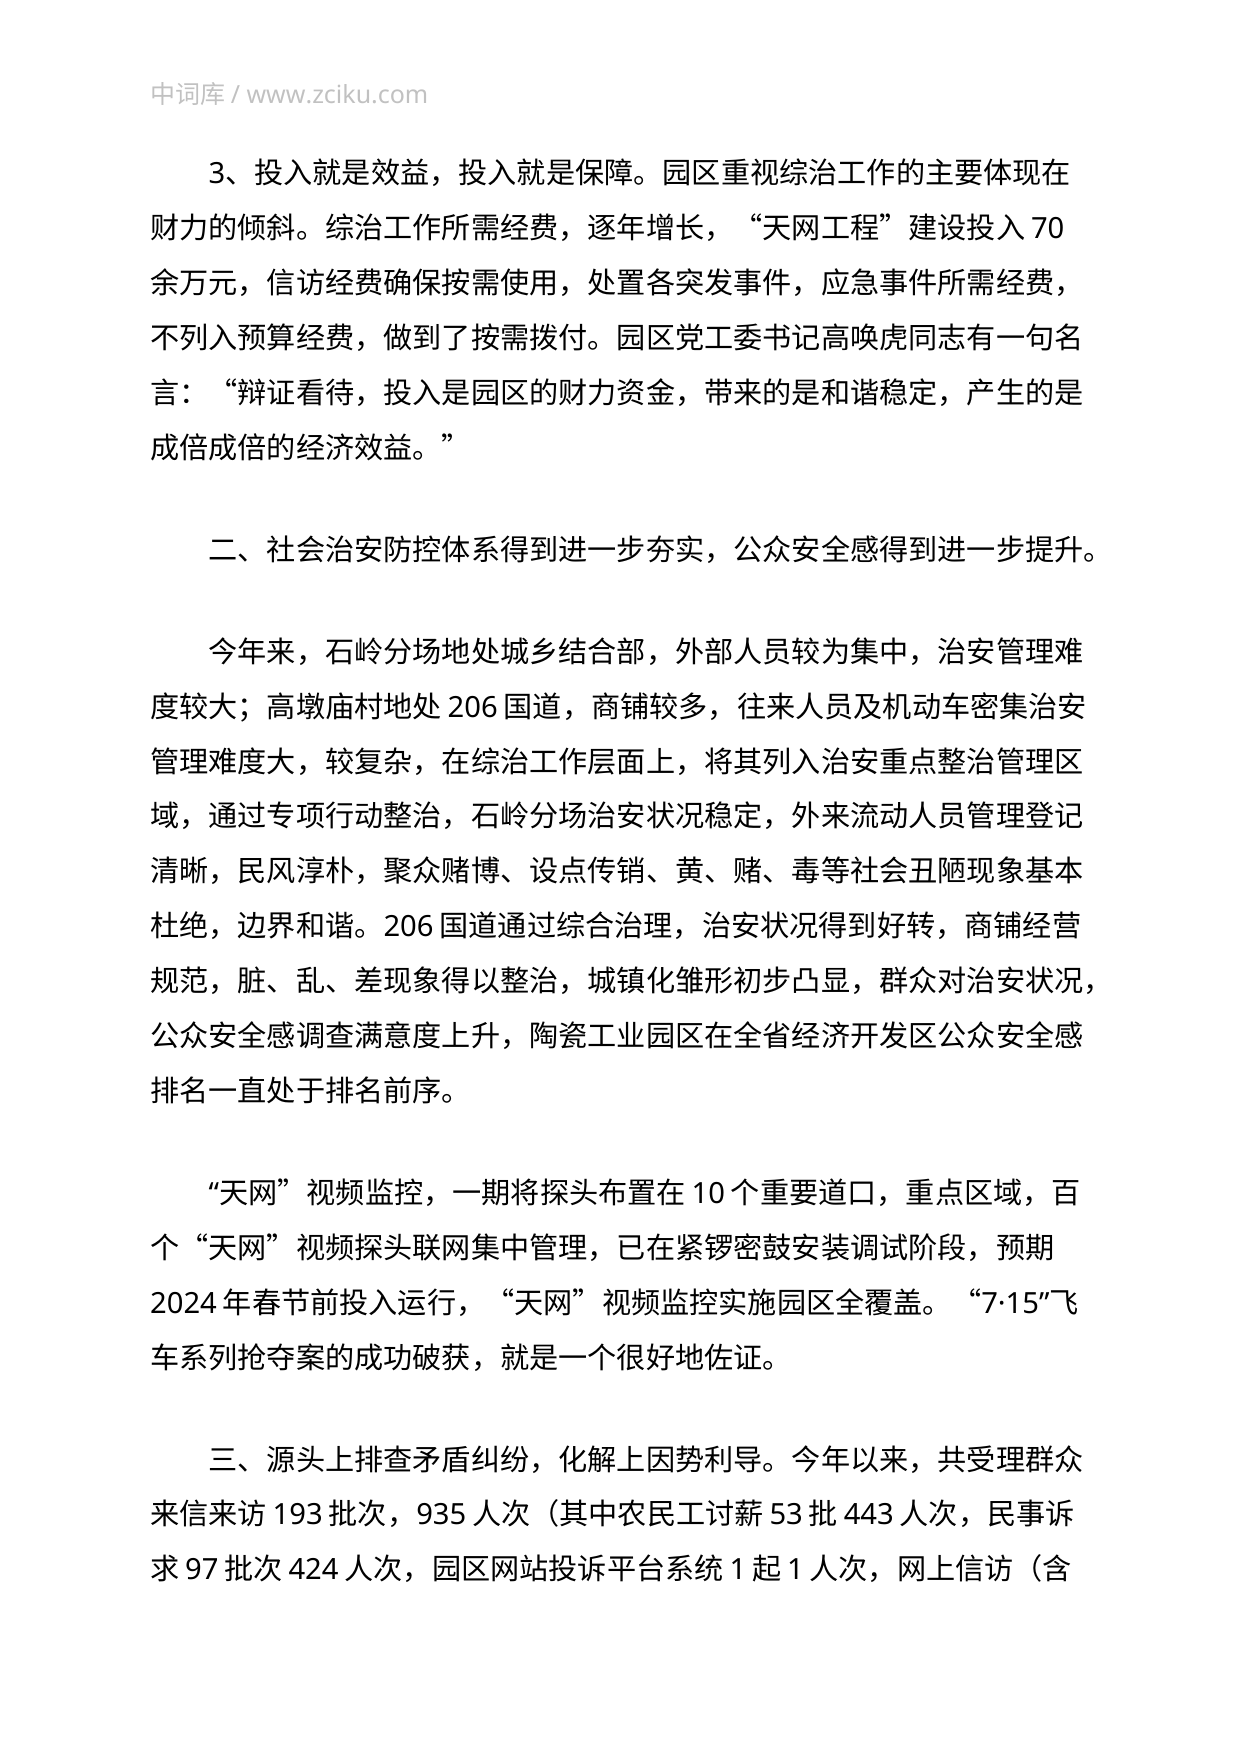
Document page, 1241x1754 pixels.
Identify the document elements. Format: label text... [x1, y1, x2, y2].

text “天网”视频监控，一期将探头布置在10个重要道口，重点区域，百个“天网”视频探头联网集中管理，已在紧锣密鼓安装调试阶段，预期2024年春节前投入运行，“天网”视频监控实施园区全覆盖。“7·15”飞车系列抢夺案的成功破获，就是一个很好地佐证。 [150, 1169, 1090, 1377]
text 二、社会治安防控体系得到进一步夯实，公众安全感得到进一步提升。 [150, 526, 1090, 569]
text 3、投入就是效益，投入就是保障。园区重视综治工作的主要体现在财力的倾斜。综治工作所需经费，逐年增长，“天网工程”建设投入70余万元，信访经费确保按需使用，处置各突发事件，应急事件所需经费，不列入预算经费，做到了按需拨付。园区党工委书记高唤虎同志有一句名言：“辩证看待，投入是园区的财力资金，带来的是和谐稳定，产生的是成倍成倍的经济效益。” [150, 150, 1090, 467]
text 今年来，石岭分场地处城乡结合部，外部人员较为集中，治安管理难度较大；高墩庙村地处206国道，商铺较多，往来人员及机动车密集治安管理难度大，较复杂，在综治工作层面上，将其列入治安重点整治管理区域，通过专项行动整治，石岭分场治安状况稳定，外来流动人员管理登记清晰，民风淳朴，聚众赌博、设点传销、黄、赌、毒等社会丑陋现象基本杜绝，边界和谐。206国道通过综合治理，治安状况得到好转，商铺经营规范，脏、乱、差现象得以整治，城镇化雏形初步凸显，群众对治安状况，公众安全感调查满意度上升，陶瓷工业园区在全省经济开发区公众安全感排名一直处于排名前序。 [150, 628, 1090, 1110]
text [150, 1436, 1090, 1588]
